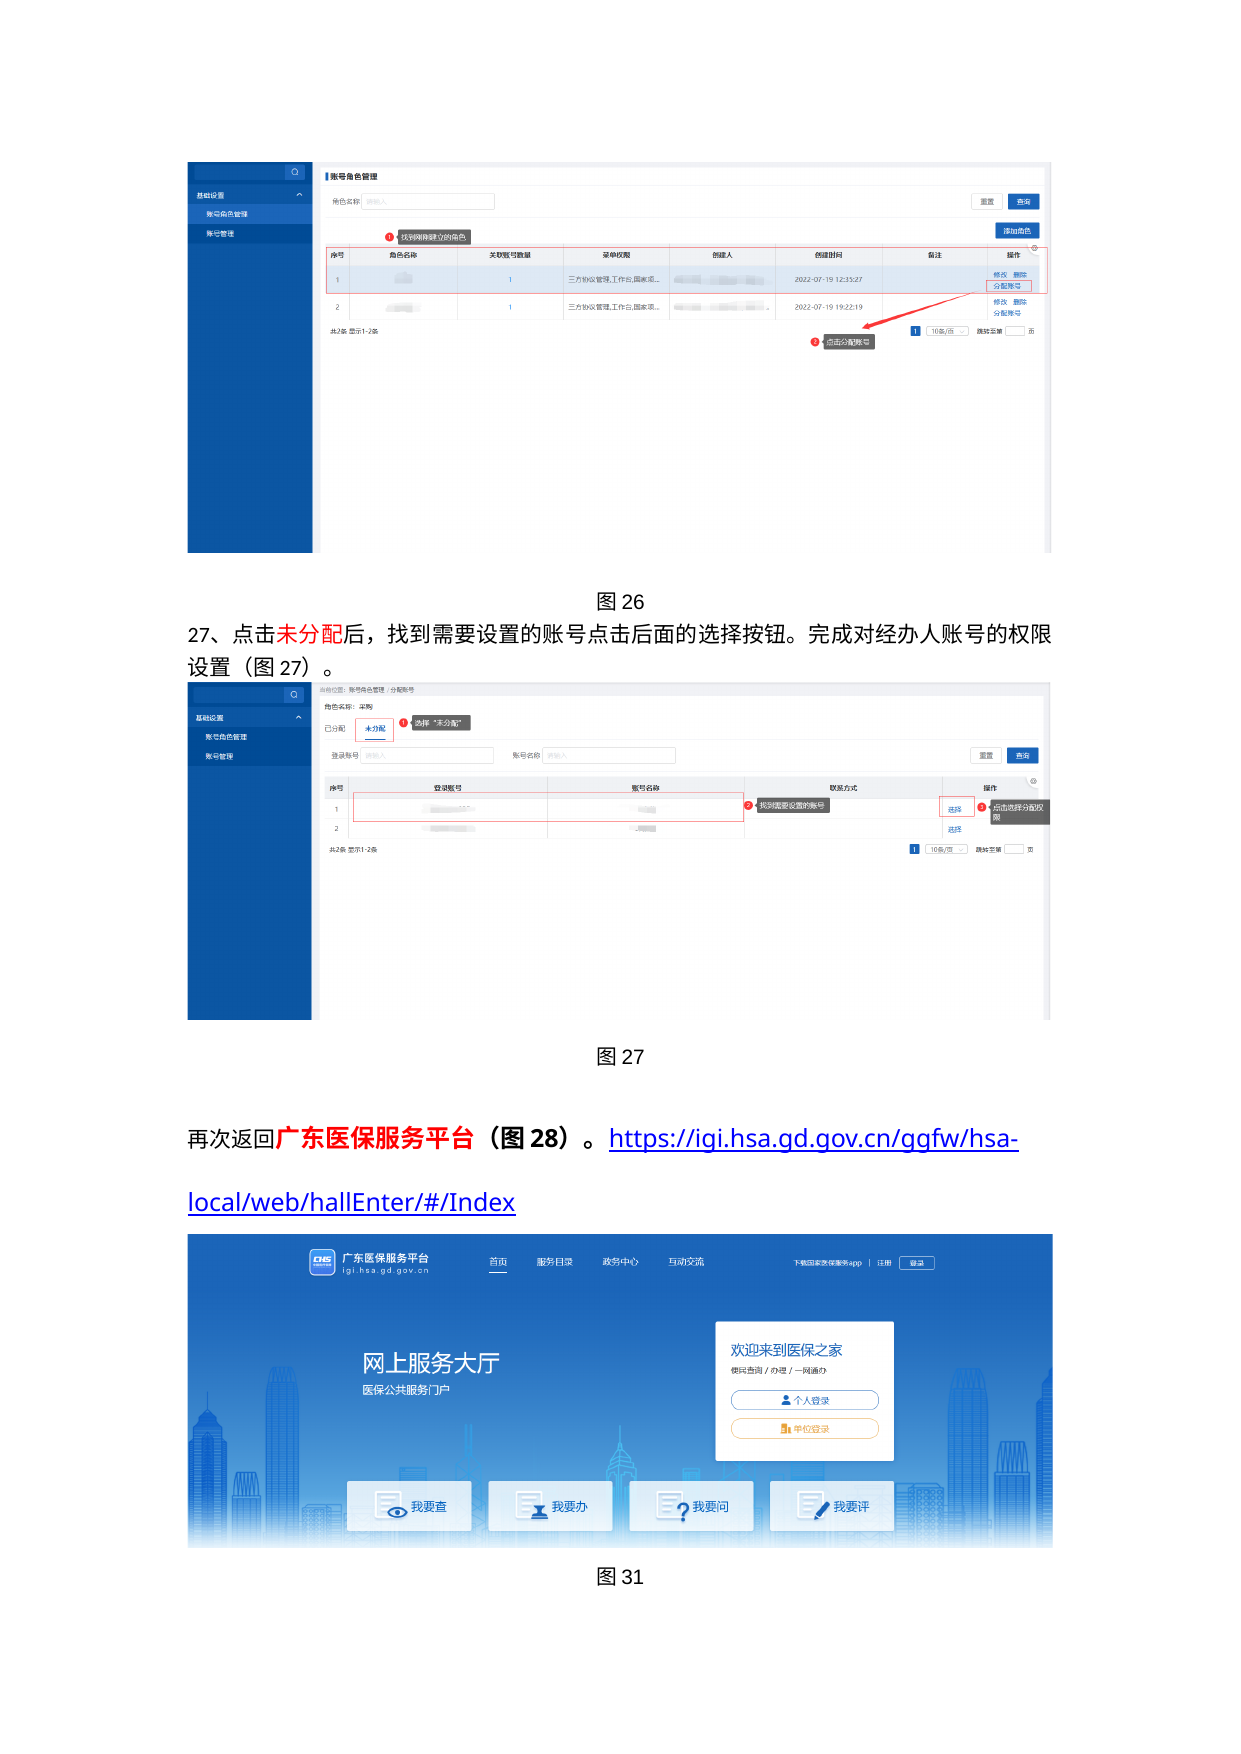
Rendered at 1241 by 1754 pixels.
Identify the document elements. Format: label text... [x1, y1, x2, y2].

picture [187, 682, 1050, 1020]
text 图 27 [187, 1039, 1053, 1072]
text 图 26 [187, 584, 1053, 617]
text 再次返回广东医保服务平台（图28）。https://igi.hsa.gd.gov.cn/ggfw/hsa-local/web/hallEnter/#/Index [187, 1104, 1053, 1234]
text 图31 [187, 1559, 1053, 1592]
picture [187, 1234, 1053, 1548]
text 27、点击未分配后，找到需要设置的账号点击后面的选择按钮。完成对经办人账号的权限设置（图27）。 [187, 617, 1053, 682]
picture [187, 162, 1052, 553]
